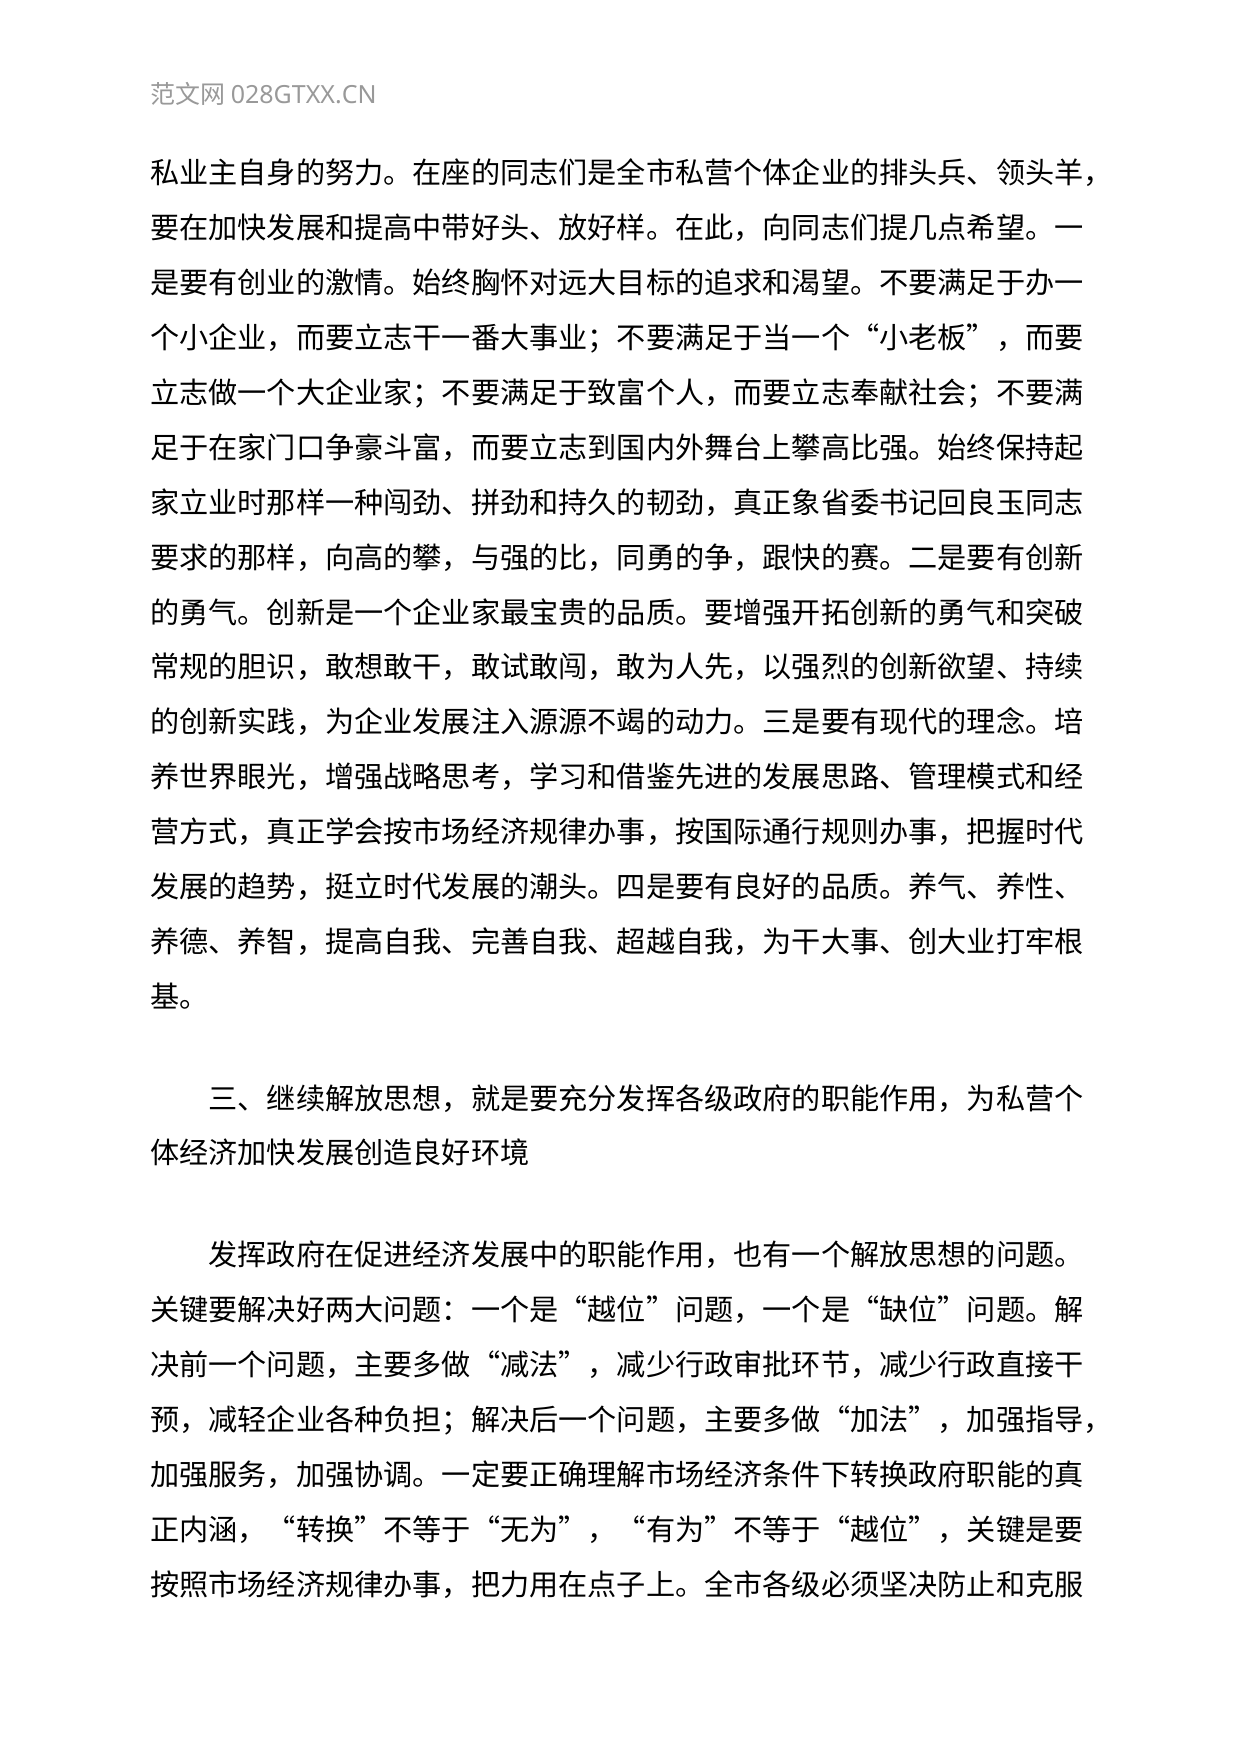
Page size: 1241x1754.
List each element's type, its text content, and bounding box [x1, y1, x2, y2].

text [150, 1232, 1090, 1603]
text 三、继续解放思想，就是要充分发挥各级政府的职能作用，为私营个体经济加快发展创造良好环境 [150, 1075, 1090, 1172]
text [150, 150, 1090, 1016]
